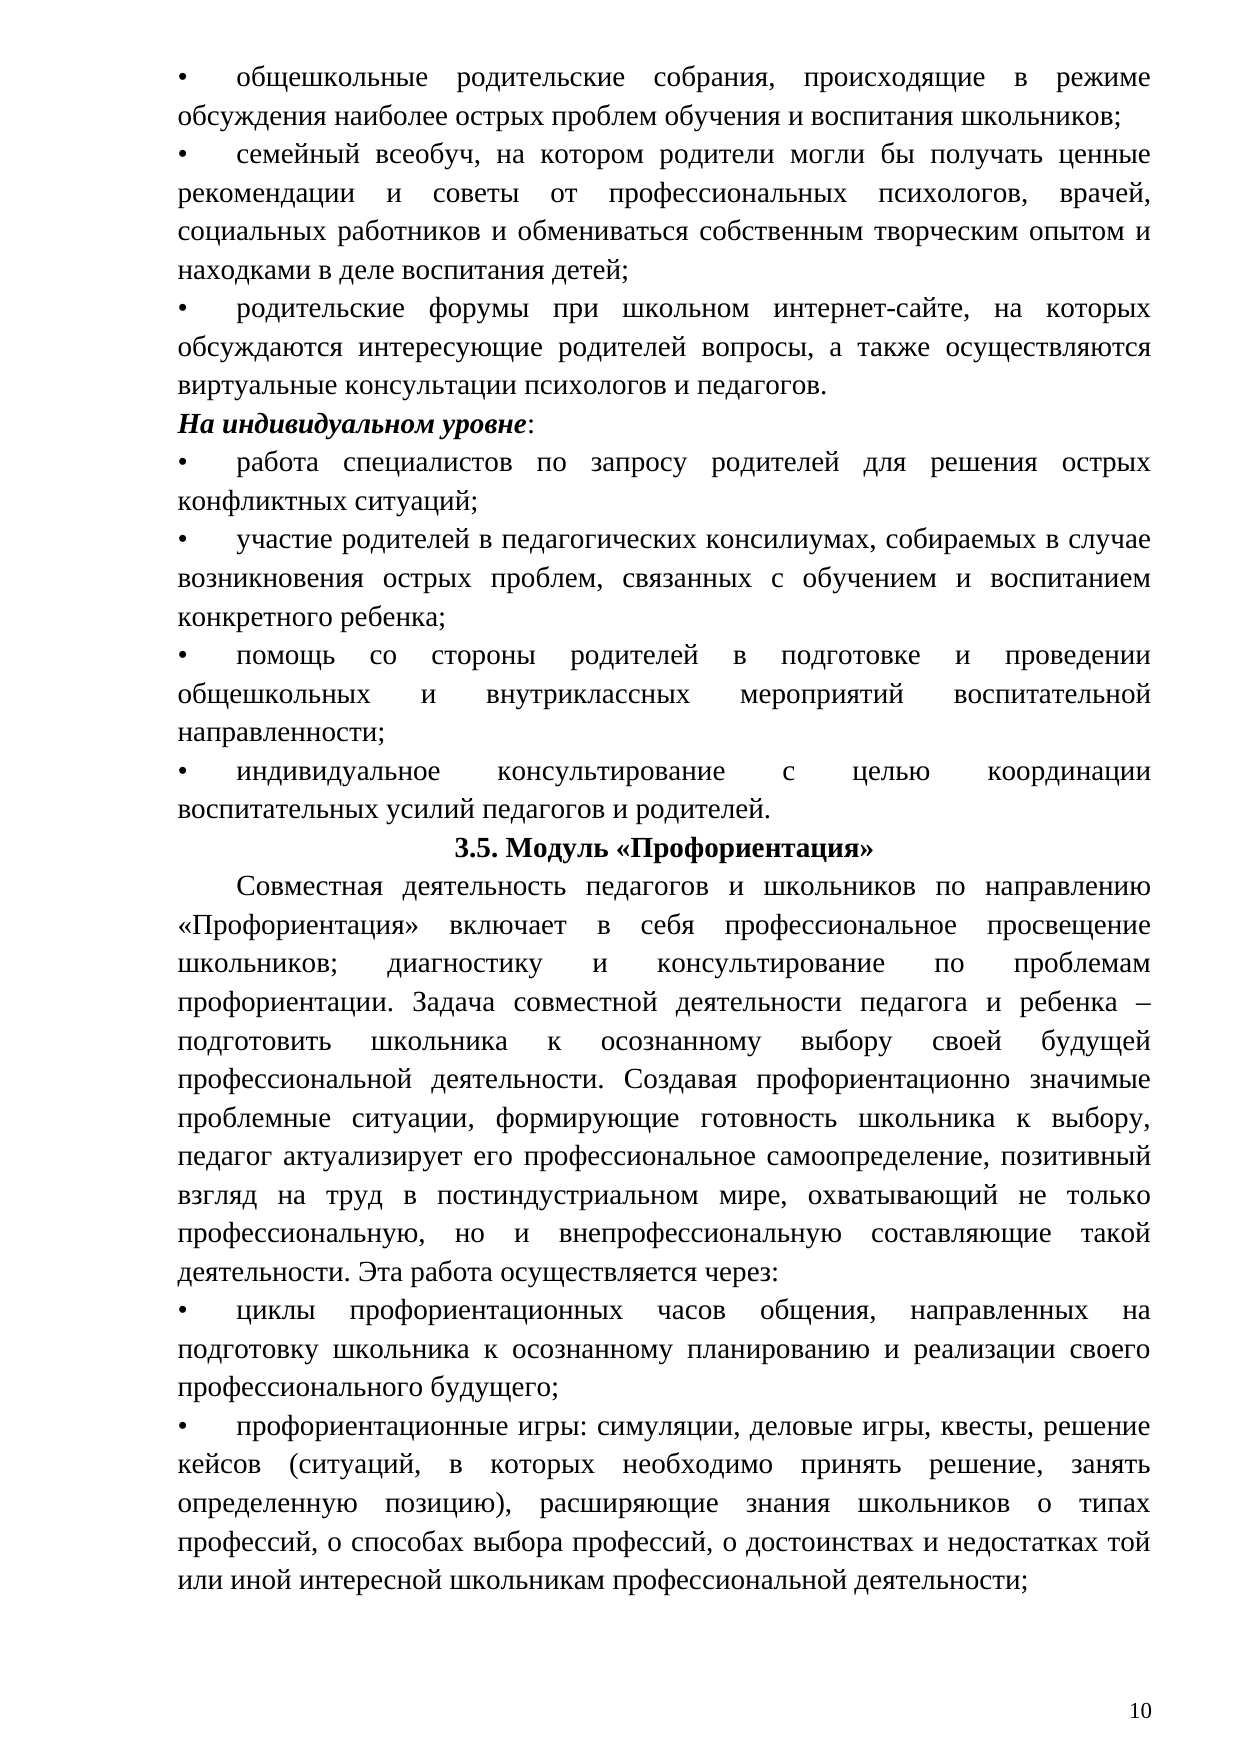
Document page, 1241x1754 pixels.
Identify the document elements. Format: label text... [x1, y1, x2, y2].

text • участие родителей в педагогических консилиумах, собираемых в случае возникновения острых проблем, связанных с обучением и воспитанием конкретного ребенка; [177, 522, 1152, 632]
text На индивидуальном уровне: [177, 406, 1152, 439]
text • семейный всеобуч, на котором родители могли бы получать ценные рекомендации и советы от профессиональных психологов, врачей, социальных работников и обмениваться собственным творческим опытом и находками в деле воспитания детей; [177, 136, 1152, 285]
text • помощь со стороны родителей в подготовке и проведении общешкольных и внутриклассных мероприятий воспитательной направленности; [177, 637, 1152, 748]
text • индивидуальное консультирование c целью координации воспитательных усилий педагогов и родителей. [177, 753, 1152, 825]
text • общешкольные родительские собрания, происходящие в режиме обсуждения наиболее острых проблем обучения и воспитания школьников; [177, 59, 1152, 131]
text • профориентационные игры: симуляции, деловые игры, квесты, решение кейсов (ситуаций, в которых необходимо принять решение, занять определенную позицию), расширяющие знания школьников о типах профессий, о способах выбора профессий, о достоинствах и недостатках той или иной интересной школьникам профессиональной деятельности; [177, 1408, 1152, 1596]
text Совместная деятельность педагогов и школьников по направлению «Профориентация» включает в себя профессиональное просвещение школьников; диагностику и консультирование по проблемам профориентации. Задача совместной деятельности педагога и ребенка – подготовить школьника к осознанному выбору своей будущей профессиональной деятельности. Создавая профориентационно значимые проблемные ситуации, формирующие готовность школьника к выбору, педагог актуализирует его профессиональное самоопределение, позитивный взгляд на труд в постиндустриальном мире, охватывающий не только профессиональную, но и внепрофессиональную составляющие такой деятельности. Эта работа осуществляется через: [177, 868, 1152, 1287]
text • циклы профориентационных часов общения, направленных на подготовку школьника к осознанному планированию и реализации своего профессионального будущего; [177, 1292, 1152, 1403]
text 3.5. Модуль «Профориентация» [177, 830, 1152, 863]
text • родительские форумы при школьном интернет-сайте, на которых обсуждаются интересующие родителей вопросы, а также осуществляются виртуальные консультации психологов и педагогов. [177, 290, 1152, 401]
text • работа специалистов по запросу родителей для решения острых конфликтных ситуаций; [177, 444, 1152, 517]
